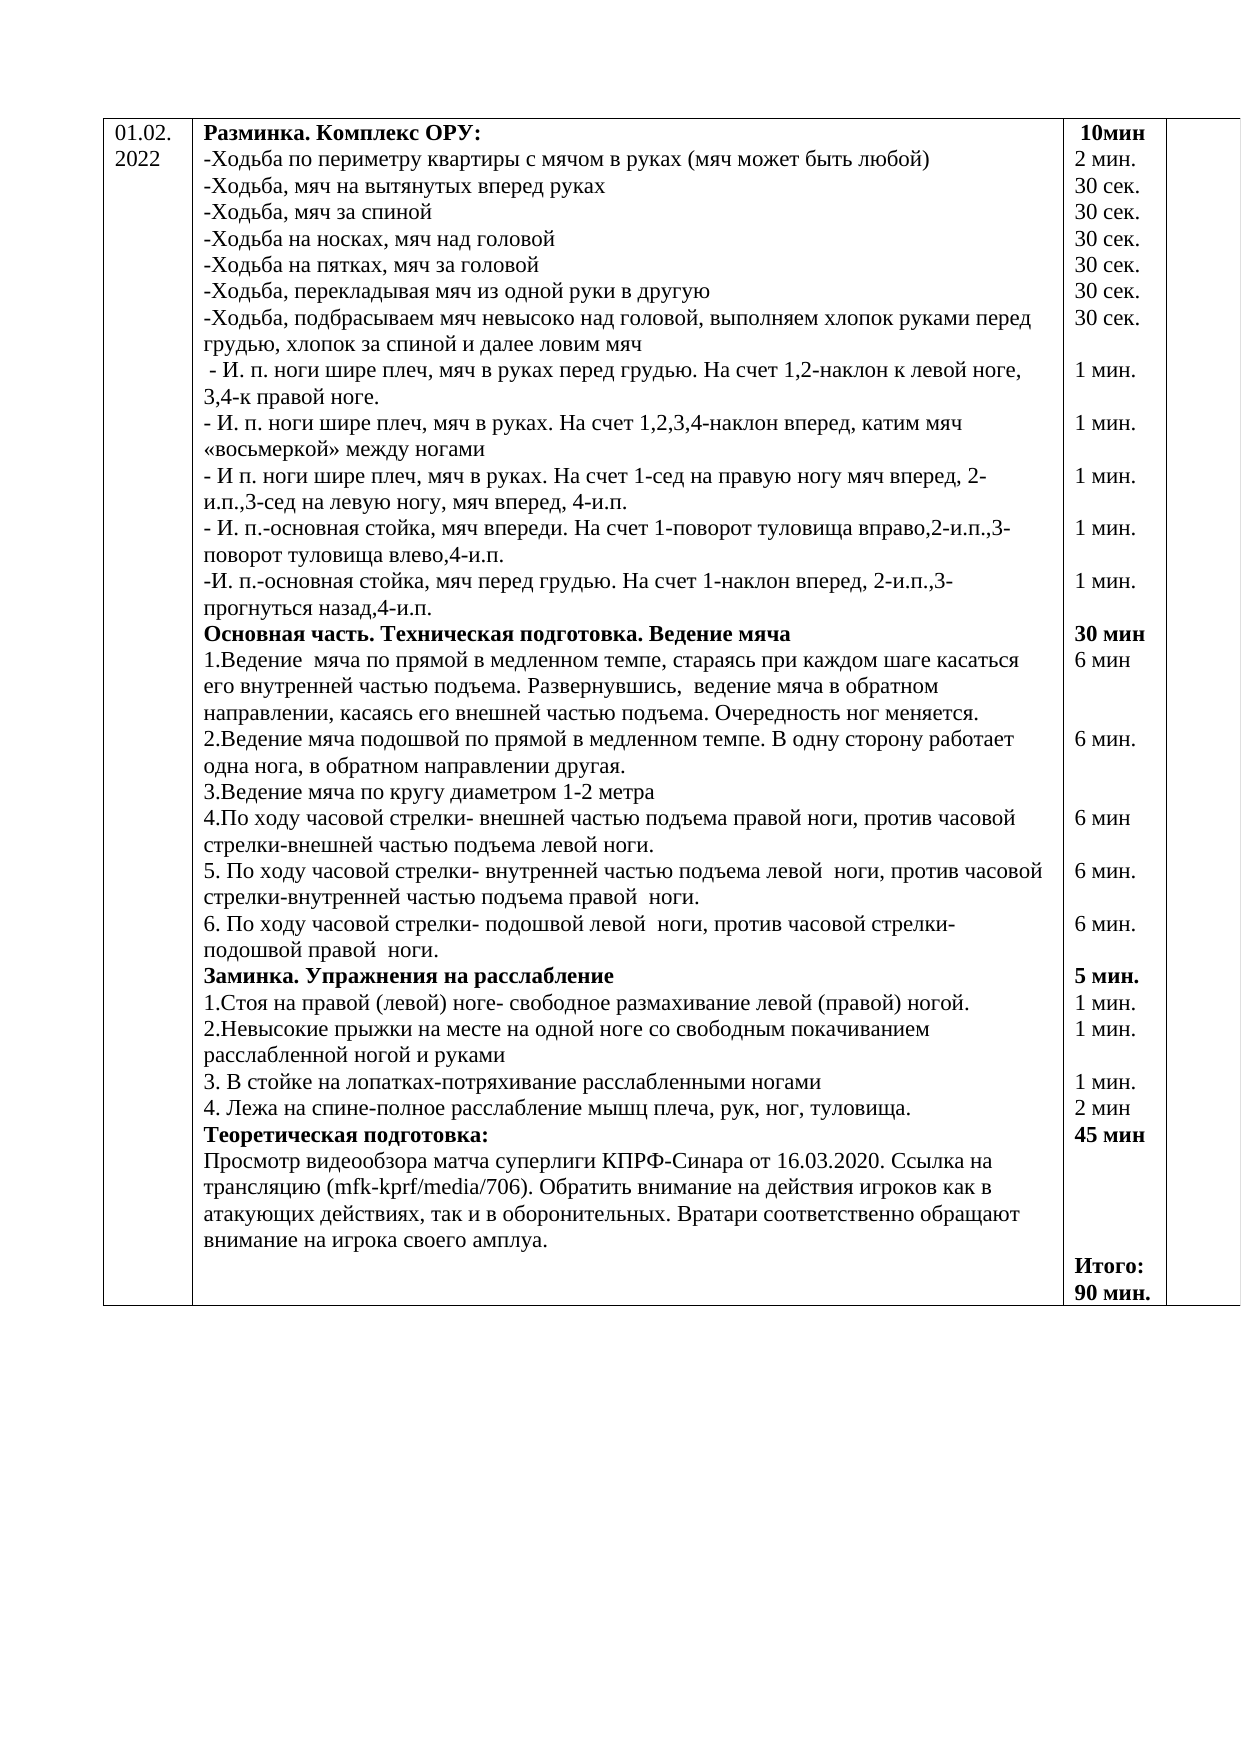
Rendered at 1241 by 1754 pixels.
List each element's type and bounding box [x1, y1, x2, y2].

table_cell [104, 119, 192, 1305]
table_cell [1167, 119, 1240, 1305]
table_cell [1064, 119, 1166, 1305]
table_cell [193, 119, 1063, 1305]
